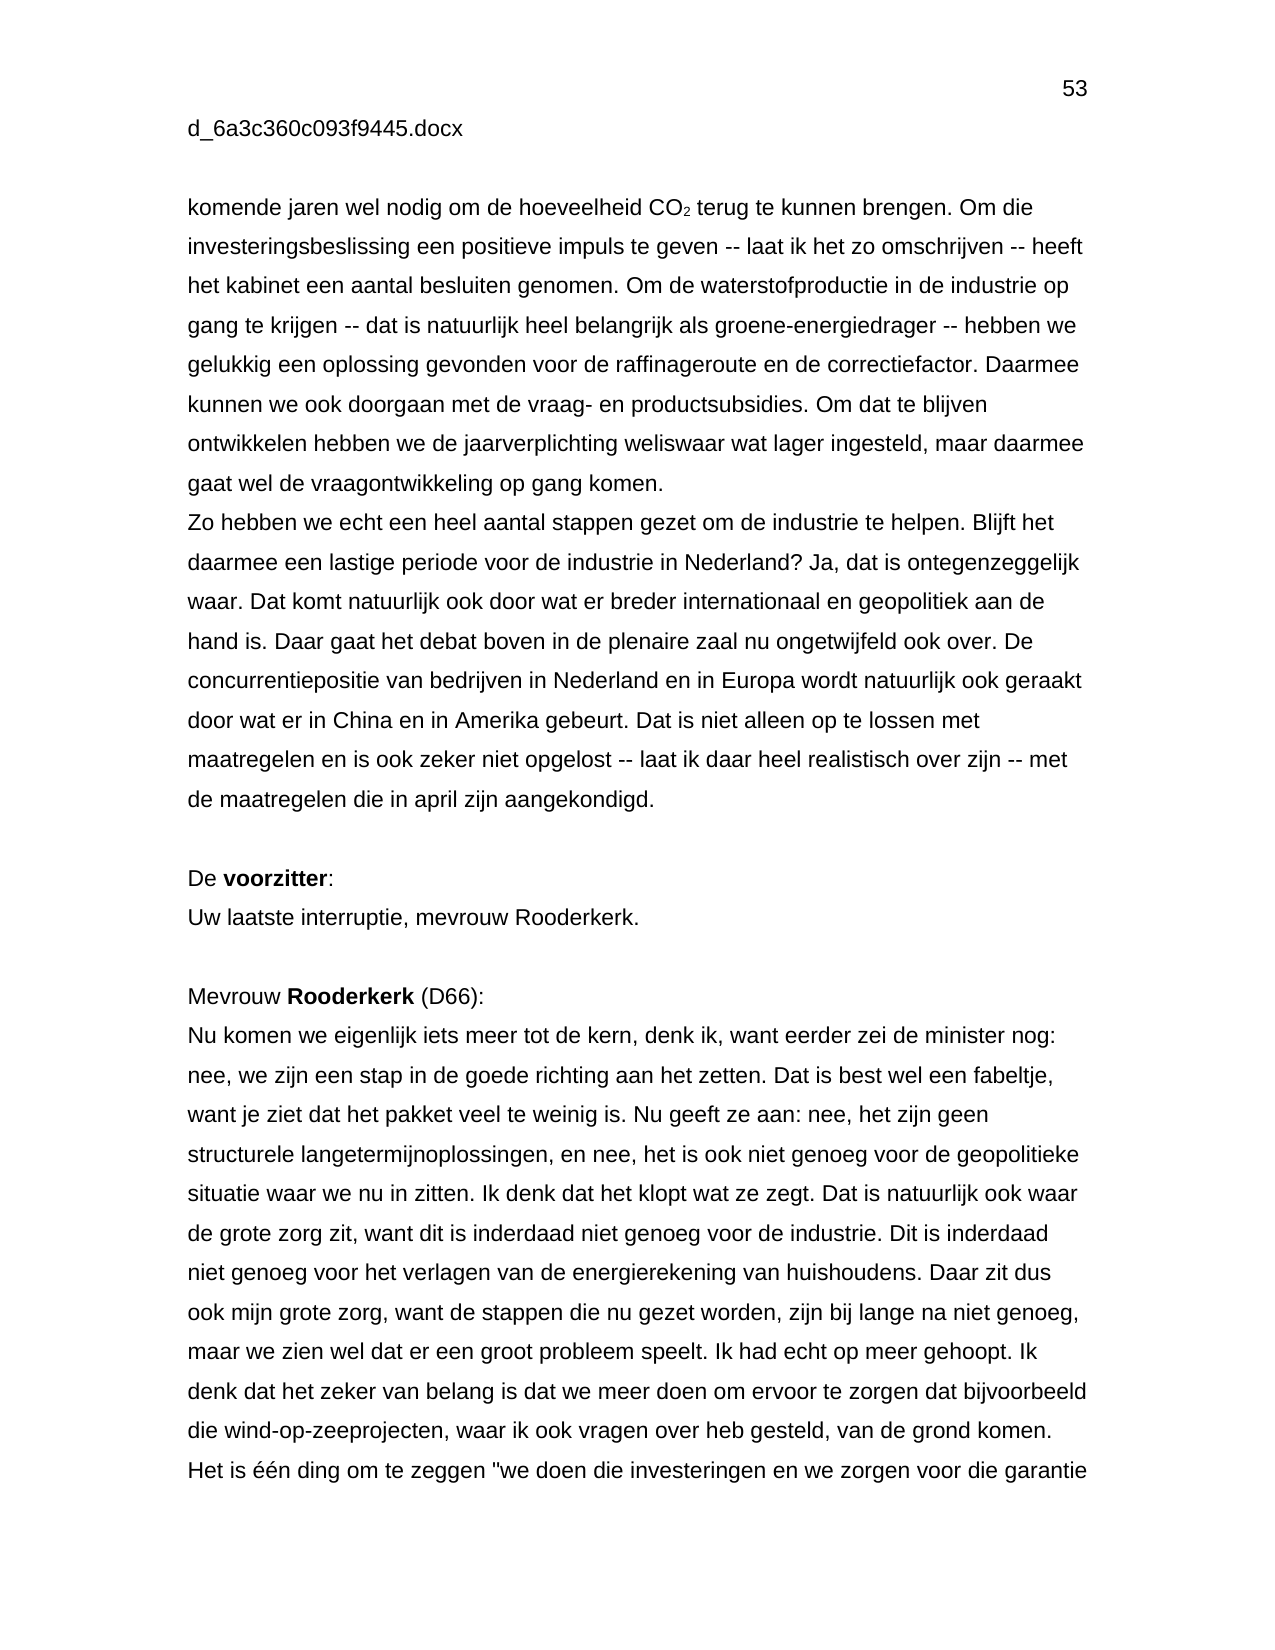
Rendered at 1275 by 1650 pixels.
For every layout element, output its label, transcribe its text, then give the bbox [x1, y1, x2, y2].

text De voorzitter: [187, 864, 1087, 891]
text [187, 193, 1087, 496]
text Zo hebben we echt een heel aantal stappen gezet om de industrie te helpen. Blijft het daarmee een lastige periode voor de industrie in Nederland? Ja, dat is ontegenzeggelijk waar. Dat komt natuurlijk ook door wat er breder internationaal en geopolitiek aan de hand is. Daar gaat het debat boven in de plenaire zaal nu ongetwijfeld ook over. De concurrentiepositie van bedrijven in Nederland en in Europa wordt natuurlijk ook geraakt door wat er in China en in Amerika gebeurt. Dat is niet alleen op te lossen met maatregelen en is ook zeker niet opgelost -- laat ik daar heel realistisch over zijn -- met de maatregelen die in april zijn aangekondigd. [187, 509, 1087, 812]
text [187, 1022, 1087, 1483]
text Mevrouw Rooderkerk (D66): [187, 983, 1087, 1009]
text Uw laatste interruptie, mevrouw Rooderkerk. [187, 904, 1087, 930]
